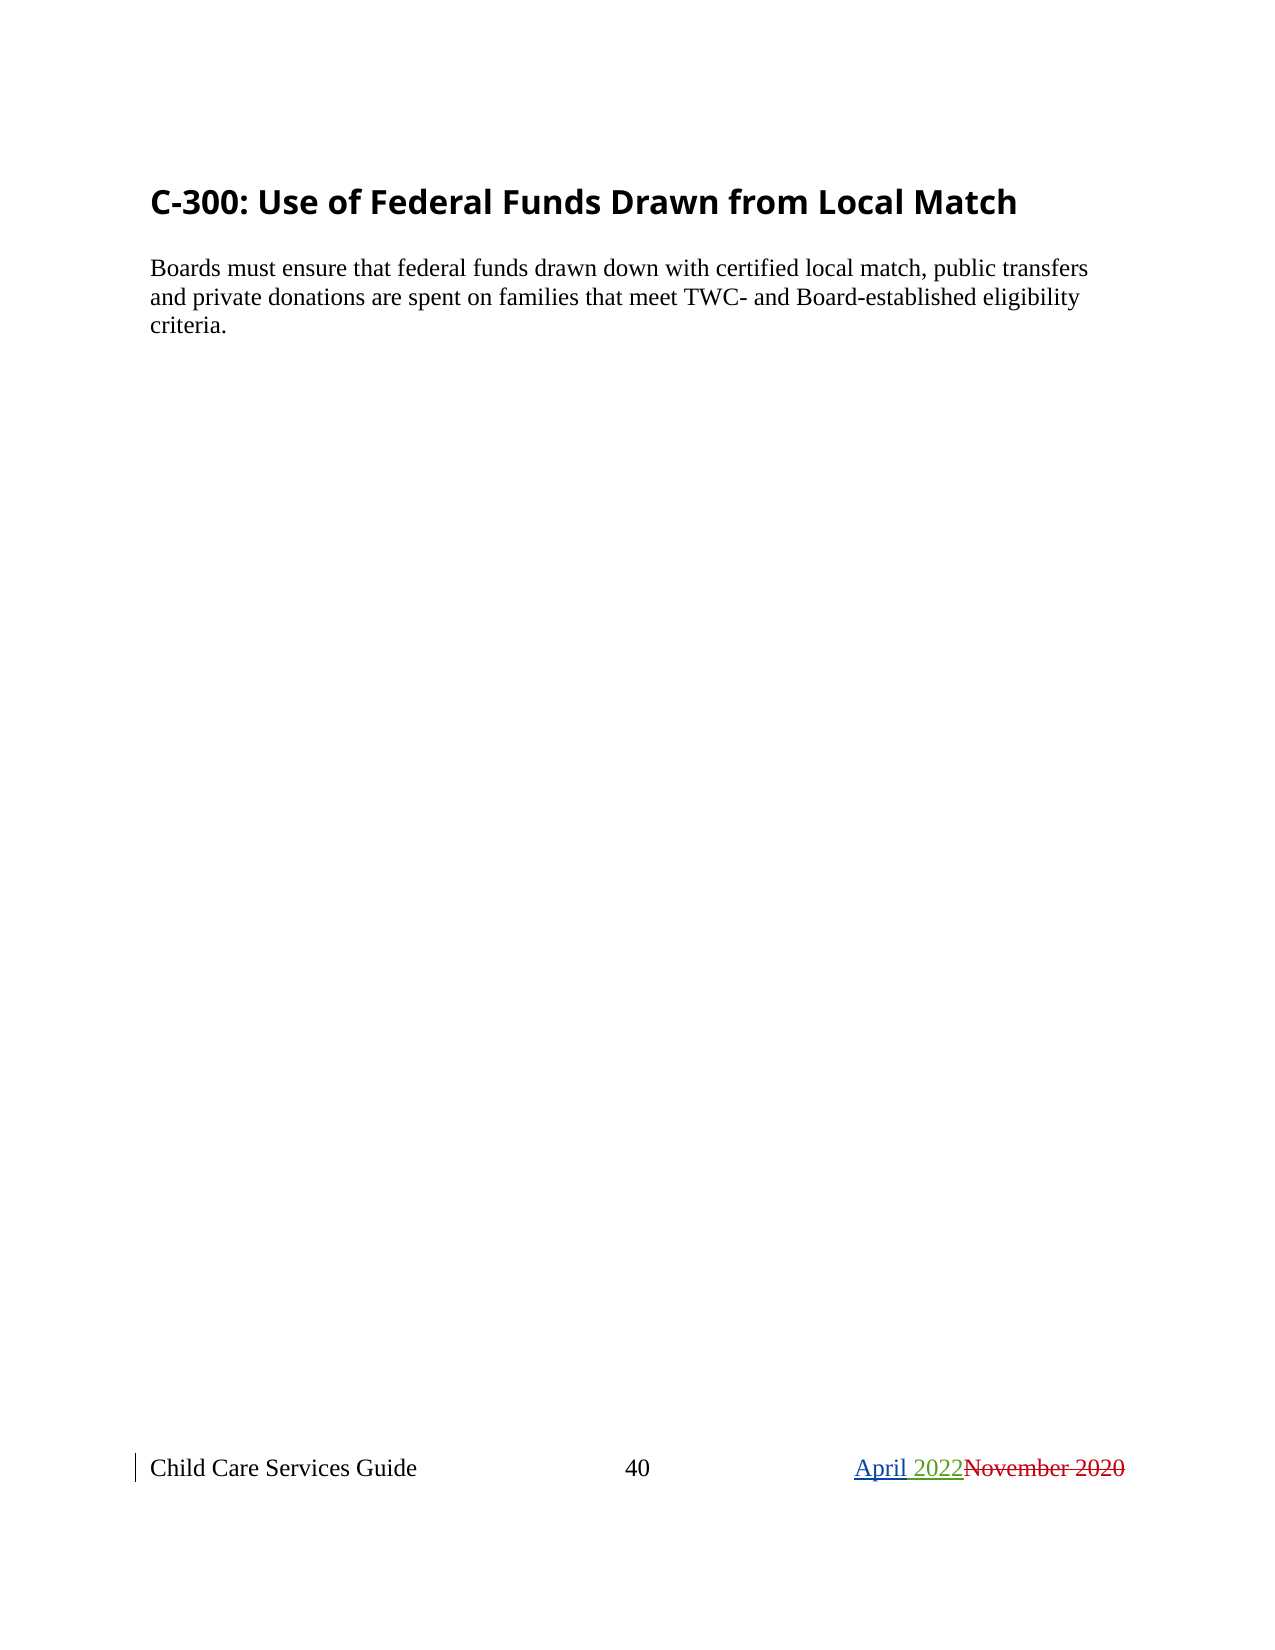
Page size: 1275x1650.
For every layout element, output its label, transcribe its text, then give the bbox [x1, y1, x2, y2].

text Boards must ensure that federal funds drawn down with certified local match, public transfers and private donations are spent on families that meet TWC- and Board-established eligibility criteria. [150, 253, 1125, 339]
text C-300: Use of Federal Funds Drawn from Local Match [150, 179, 1125, 224]
